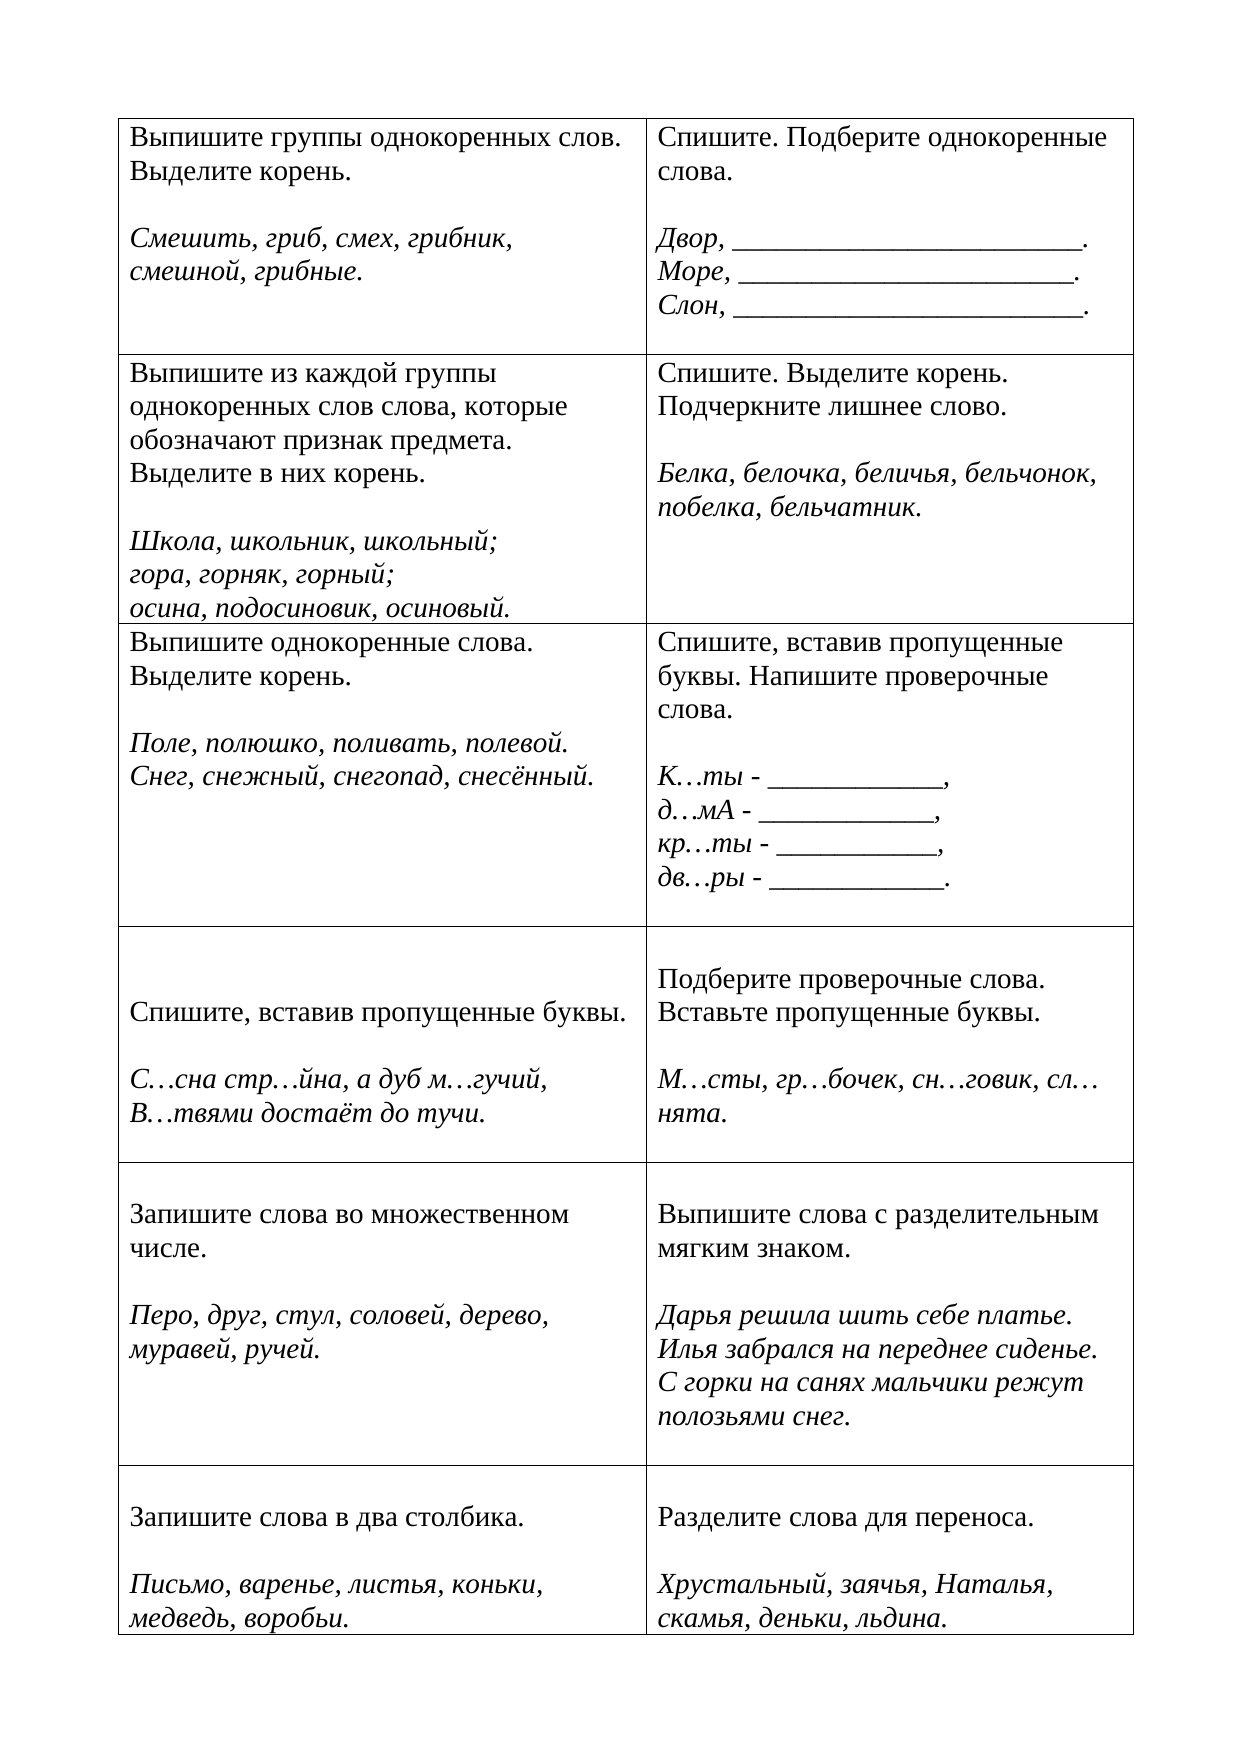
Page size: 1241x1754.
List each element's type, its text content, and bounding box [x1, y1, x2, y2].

table_cell Спишите, вставив пропущенные буквы. Напишите проверочные слова. К…ты - ____________, д…мА - ____________, кр…ты - ___________, дв…ры - ____________. [647, 624, 1133, 926]
table_cell Запишите слова во множественном числе. Перо, друг, стул, соловей, дерево, муравей, ручей. [119, 1163, 646, 1465]
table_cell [647, 1466, 1133, 1634]
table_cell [119, 119, 646, 354]
table_cell Выпишите из каждой группы однокоренных слов слова, которые обозначают признак предмета. Выделите в них корень. Школа, школьник, школьный; гора, горняк, горный; осина, подосиновик, осиновый. [119, 355, 646, 623]
table_cell Спишите. Выделите корень. Подчеркните лишнее слово. Белка, белочка, беличья, бельчонок, побелка, бельчатник. [647, 355, 1133, 623]
table_cell Выпишите слова с разделительным мягким знаком. Дарья решила шить себе платье. Илья забрался на переднее сиденье. С горки на санях мальчики режут полозьями снег. [647, 1163, 1133, 1465]
table_cell Выпишите однокоренные слова. Выделите корень. Поле, полюшко, поливать, полевой. Снег, снежный, снегопад, снесённый. [119, 624, 646, 926]
table_cell Спишите, вставив пропущенные буквы. С…сна стр…йна, а дуб м…гучий, В…твями достаёт до тучи. [119, 927, 646, 1162]
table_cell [119, 1466, 646, 1634]
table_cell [647, 119, 1133, 354]
table_cell Подберите проверочные слова. Вставьте пропущенные буквы. М…сты, гр…бочек, сн…говик, сл…нята. [647, 927, 1133, 1162]
